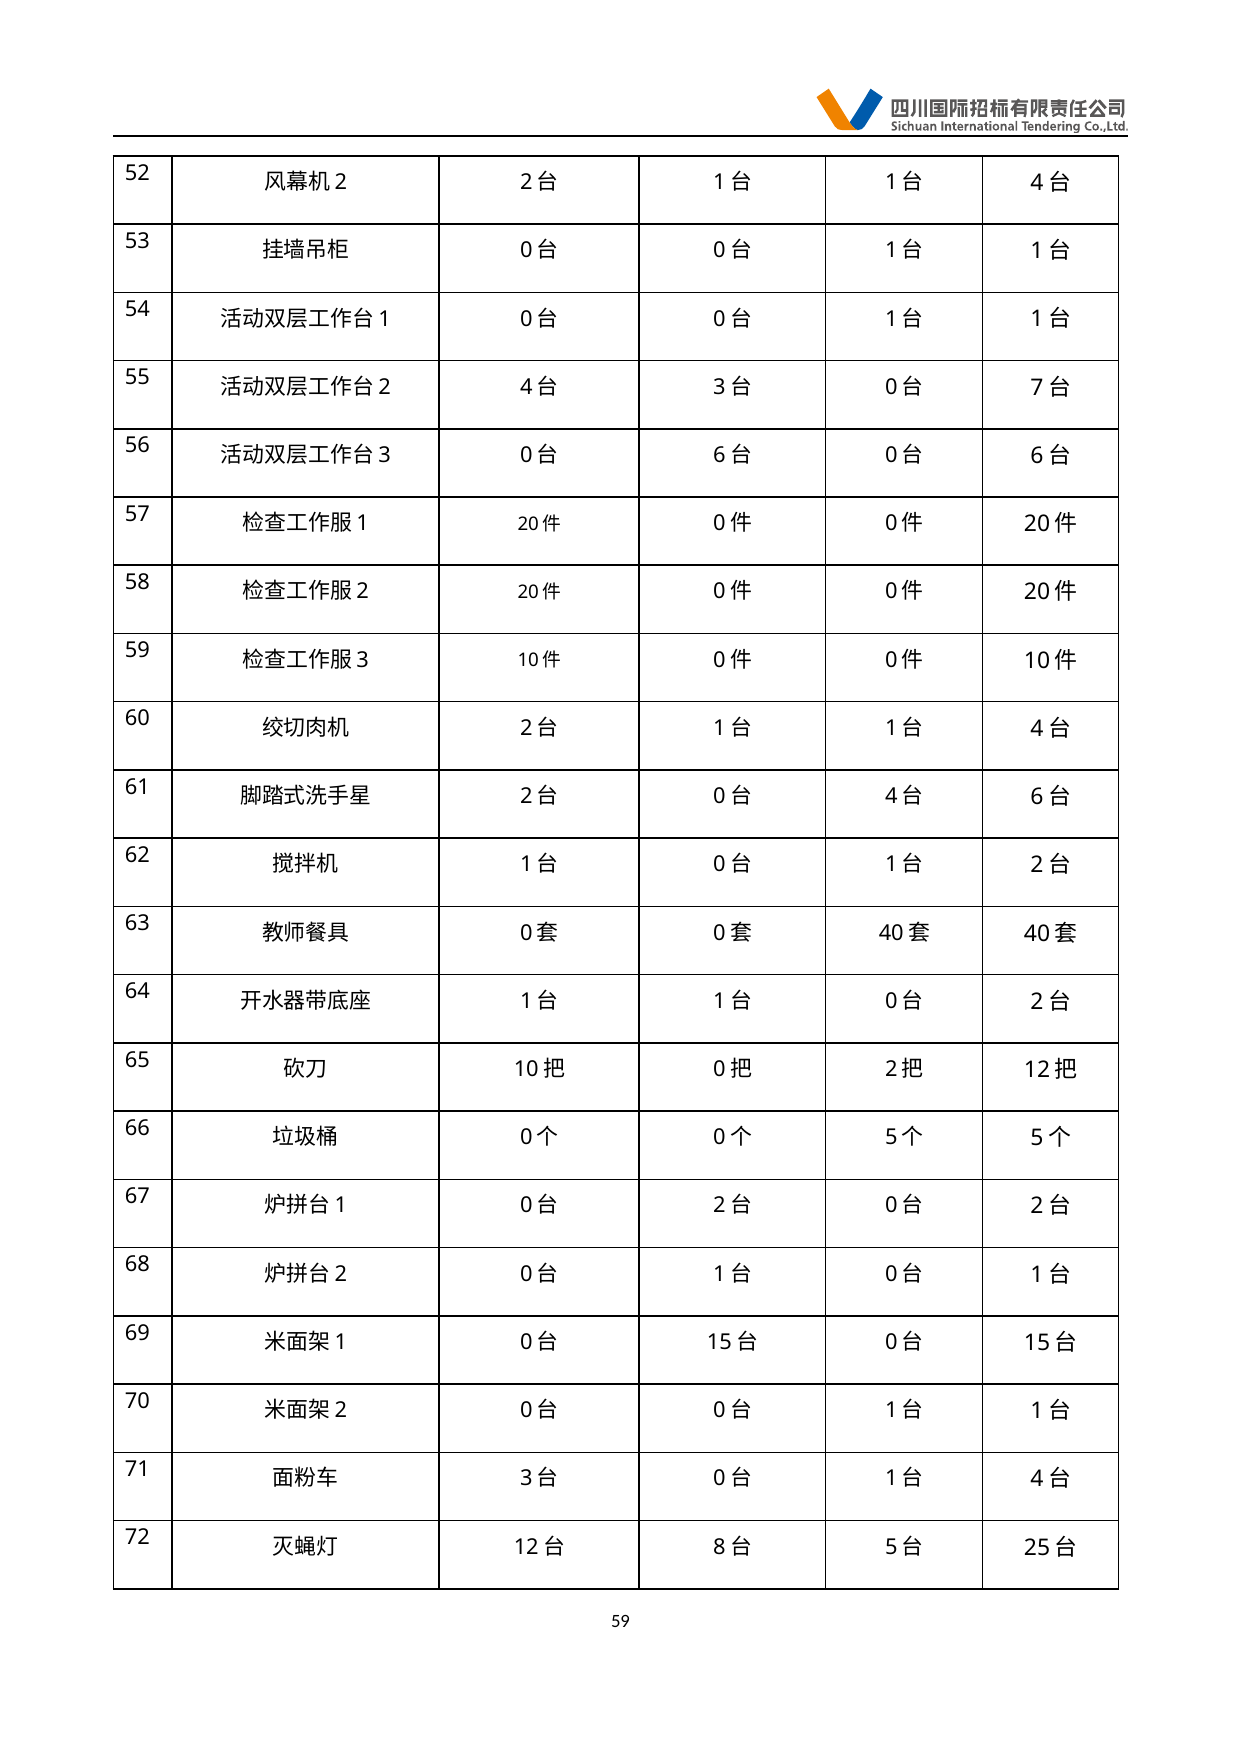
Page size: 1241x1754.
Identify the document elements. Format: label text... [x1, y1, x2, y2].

table_cell 0台 [640, 771, 825, 837]
table_cell 砍刀 [173, 1044, 438, 1110]
table_cell [114, 1385, 171, 1451]
table_cell 0台 [826, 1248, 982, 1315]
table_cell 米面架1 [173, 1317, 438, 1383]
table_cell [114, 361, 171, 428]
table_cell 10件 [440, 634, 638, 701]
table_cell 面粉车 [173, 1453, 438, 1519]
table_cell 15台 [640, 1317, 825, 1383]
table_cell 5个 [983, 1112, 1118, 1178]
table_cell 20件 [440, 498, 638, 564]
table_cell 1台 [826, 293, 982, 360]
table_cell 1台 [640, 1248, 825, 1315]
table_cell [114, 702, 171, 769]
table_cell 1台 [440, 975, 638, 1042]
table_cell [114, 1112, 171, 1178]
table_cell 4台 [440, 361, 638, 428]
table_cell 6台 [983, 430, 1118, 496]
table_cell 风幕机2 [173, 157, 438, 223]
table_cell 开水器带底座 [173, 975, 438, 1042]
table_cell 0套 [640, 907, 825, 974]
table_cell 6台 [640, 430, 825, 496]
table_cell 0套 [440, 907, 638, 974]
table_cell [114, 566, 171, 633]
table_cell 0台 [640, 839, 825, 906]
table_cell [114, 293, 171, 360]
table_cell 2台 [983, 1180, 1118, 1247]
table_cell 2台 [640, 1180, 825, 1247]
table_cell 脚踏式洗手星 [173, 771, 438, 837]
table_cell 4台 [983, 157, 1118, 223]
table_cell [114, 771, 171, 837]
table_cell 1台 [640, 702, 825, 769]
table_cell 10把 [440, 1044, 638, 1110]
table_cell 0件 [640, 498, 825, 564]
table_cell 2台 [983, 975, 1118, 1042]
table_cell [114, 225, 171, 291]
table_cell 0件 [826, 498, 982, 564]
table_cell 0台 [440, 225, 638, 291]
table_cell 4台 [983, 1453, 1118, 1519]
table_cell 25台 [983, 1521, 1118, 1588]
table_cell 0台 [640, 1385, 825, 1451]
table_cell 1台 [983, 225, 1118, 291]
table_cell 1台 [826, 1385, 982, 1451]
table_cell 3台 [640, 361, 825, 428]
table_cell 0件 [640, 634, 825, 701]
table_cell 搅拌机 [173, 839, 438, 906]
table_cell [114, 1180, 171, 1247]
table_cell 教师餐具 [173, 907, 438, 974]
table_cell 1台 [983, 293, 1118, 360]
table_cell 0件 [826, 634, 982, 701]
table_cell [114, 430, 171, 496]
table_cell 1台 [826, 225, 982, 291]
table_cell 检查工作服2 [173, 566, 438, 633]
table_cell 1台 [826, 1453, 982, 1519]
table_cell 0台 [826, 430, 982, 496]
table_cell 1台 [826, 702, 982, 769]
table_cell 0台 [826, 1180, 982, 1247]
table_cell 1台 [983, 1385, 1118, 1451]
table_cell [114, 975, 171, 1042]
table_cell 6台 [983, 771, 1118, 837]
table_cell 米面架2 [173, 1385, 438, 1451]
table_cell 3台 [440, 1453, 638, 1519]
table_cell 12台 [440, 1521, 638, 1588]
table_cell 炉拼台1 [173, 1180, 438, 1247]
table_cell 0台 [440, 1317, 638, 1383]
table_cell 40套 [826, 907, 982, 974]
table_cell 2台 [440, 771, 638, 837]
table_cell 7台 [983, 361, 1118, 428]
table_cell 活动双层工作台3 [173, 430, 438, 496]
table_cell 0台 [826, 1317, 982, 1383]
table_cell 0个 [640, 1112, 825, 1178]
table_cell 活动双层工作台2 [173, 361, 438, 428]
table_cell 0台 [440, 1248, 638, 1315]
table_cell [114, 634, 171, 701]
table_cell 0台 [440, 1180, 638, 1247]
table_cell [114, 1044, 171, 1110]
table_cell 0台 [640, 293, 825, 360]
table_cell [114, 839, 171, 906]
table_cell 10件 [983, 634, 1118, 701]
table_cell 5个 [826, 1112, 982, 1178]
table_cell 2台 [440, 157, 638, 223]
table_cell 40套 [983, 907, 1118, 974]
table_cell 检查工作服3 [173, 634, 438, 701]
table_cell 1台 [826, 157, 982, 223]
table_cell 1台 [640, 975, 825, 1042]
table_cell [114, 498, 171, 564]
table_cell 炉拼台2 [173, 1248, 438, 1315]
table_cell 0把 [640, 1044, 825, 1110]
table_cell 挂墙吊柜 [173, 225, 438, 291]
table_cell 活动双层工作台1 [173, 293, 438, 360]
table_cell 4台 [983, 702, 1118, 769]
table_cell 灭蝇灯 [173, 1521, 438, 1588]
table_cell 1台 [440, 839, 638, 906]
table_cell 0台 [640, 1453, 825, 1519]
table_cell 0件 [640, 566, 825, 633]
table_cell 4台 [826, 771, 982, 837]
table_cell 2把 [826, 1044, 982, 1110]
table_cell 1台 [983, 1248, 1118, 1315]
table_cell 2台 [983, 839, 1118, 906]
table_cell 2台 [440, 702, 638, 769]
table_cell 5台 [826, 1521, 982, 1588]
table_cell 检查工作服1 [173, 498, 438, 564]
table_cell 0个 [440, 1112, 638, 1178]
table_cell [114, 907, 171, 974]
table_cell [114, 1453, 171, 1519]
table_cell 20件 [983, 566, 1118, 633]
table_cell 绞切肉机 [173, 702, 438, 769]
table_cell [114, 1248, 171, 1315]
table_cell 20件 [983, 498, 1118, 564]
table_cell 0台 [440, 430, 638, 496]
table_cell 1台 [826, 839, 982, 906]
table_cell 0台 [440, 293, 638, 360]
table_cell 垃圾桶 [173, 1112, 438, 1178]
table_cell [114, 157, 171, 223]
table_cell 0台 [826, 975, 982, 1042]
table_cell 0台 [640, 225, 825, 291]
table_cell [114, 1317, 171, 1383]
table_cell 8台 [640, 1521, 825, 1588]
table_cell 20件 [440, 566, 638, 633]
table_cell 0件 [826, 566, 982, 633]
table_cell 1台 [640, 157, 825, 223]
table_cell 0台 [826, 361, 982, 428]
table_cell 15台 [983, 1317, 1118, 1383]
table_cell 0台 [440, 1385, 638, 1451]
table_cell 12把 [983, 1044, 1118, 1110]
table_cell [114, 1521, 171, 1588]
